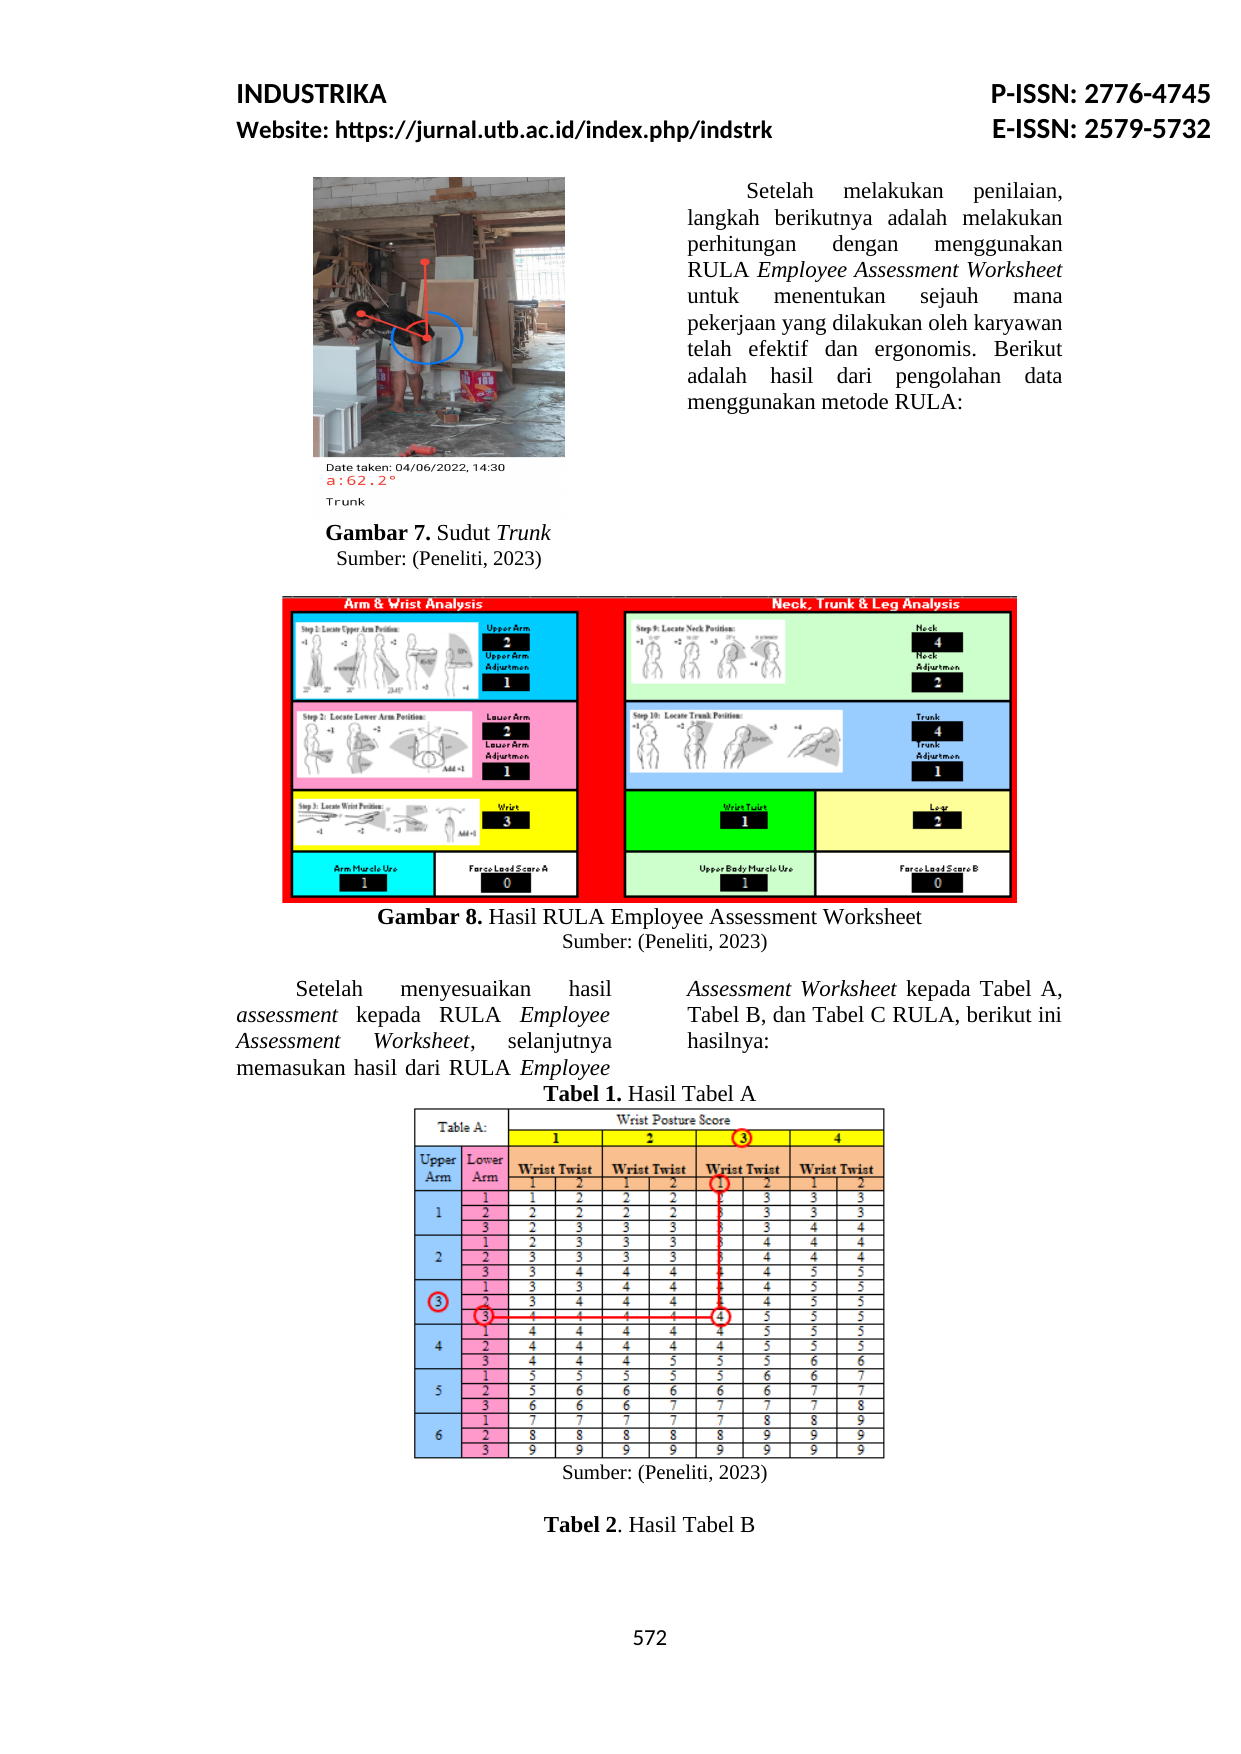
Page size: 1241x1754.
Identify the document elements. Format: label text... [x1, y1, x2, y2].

list Sumber: [266, 1460, 1063, 1484]
list Sumber: [266, 546, 612, 570]
picture [413, 1106, 887, 1461]
list Sumber: [266, 929, 1063, 953]
text Tabel 2. Hasil Tabel B [236, 1511, 1063, 1537]
text Setelah menyesuaikan hasil assessment kepada RULA Employee Assessment Worksheet, selanjutnya memasukan hasil dari RULA Employee Assessment Worksheet kepada Tabel A, Tabel B, dan Tabel C RULA, berikut ini hasilnya: [687, 975, 1063, 1054]
text Setelah menyesuaikan hasil assessment kepada RULA Employee Assessment Worksheet, selanjutnya memasukan hasil dari RULA Employee Assessment Worksheet kepada Tabel A, Tabel B, dan Tabel C RULA, berikut ini hasilnya: [236, 975, 612, 1080]
text Setelah melakukan penilaian, langkah berikutnya adalah melakukan perhitungan dengan menggunakan RULA Employee Assessment Worksheet untuk menentukan sejauh mana pekerjaan yang dilakukan oleh karyawan telah efektif dan ergonomis. Berikut adalah hasil dari pengolahan data menggunakan metode RULA: [687, 177, 1063, 414]
list Gambar 7. Sudut Trunk [266, 519, 612, 546]
picture [313, 177, 565, 520]
picture [282, 596, 1017, 903]
text Gambar 8. Hasil RULA Employee Assessment Worksheet [236, 903, 1063, 929]
text Tabel 1. Hasil Tabel A [236, 1080, 1063, 1106]
